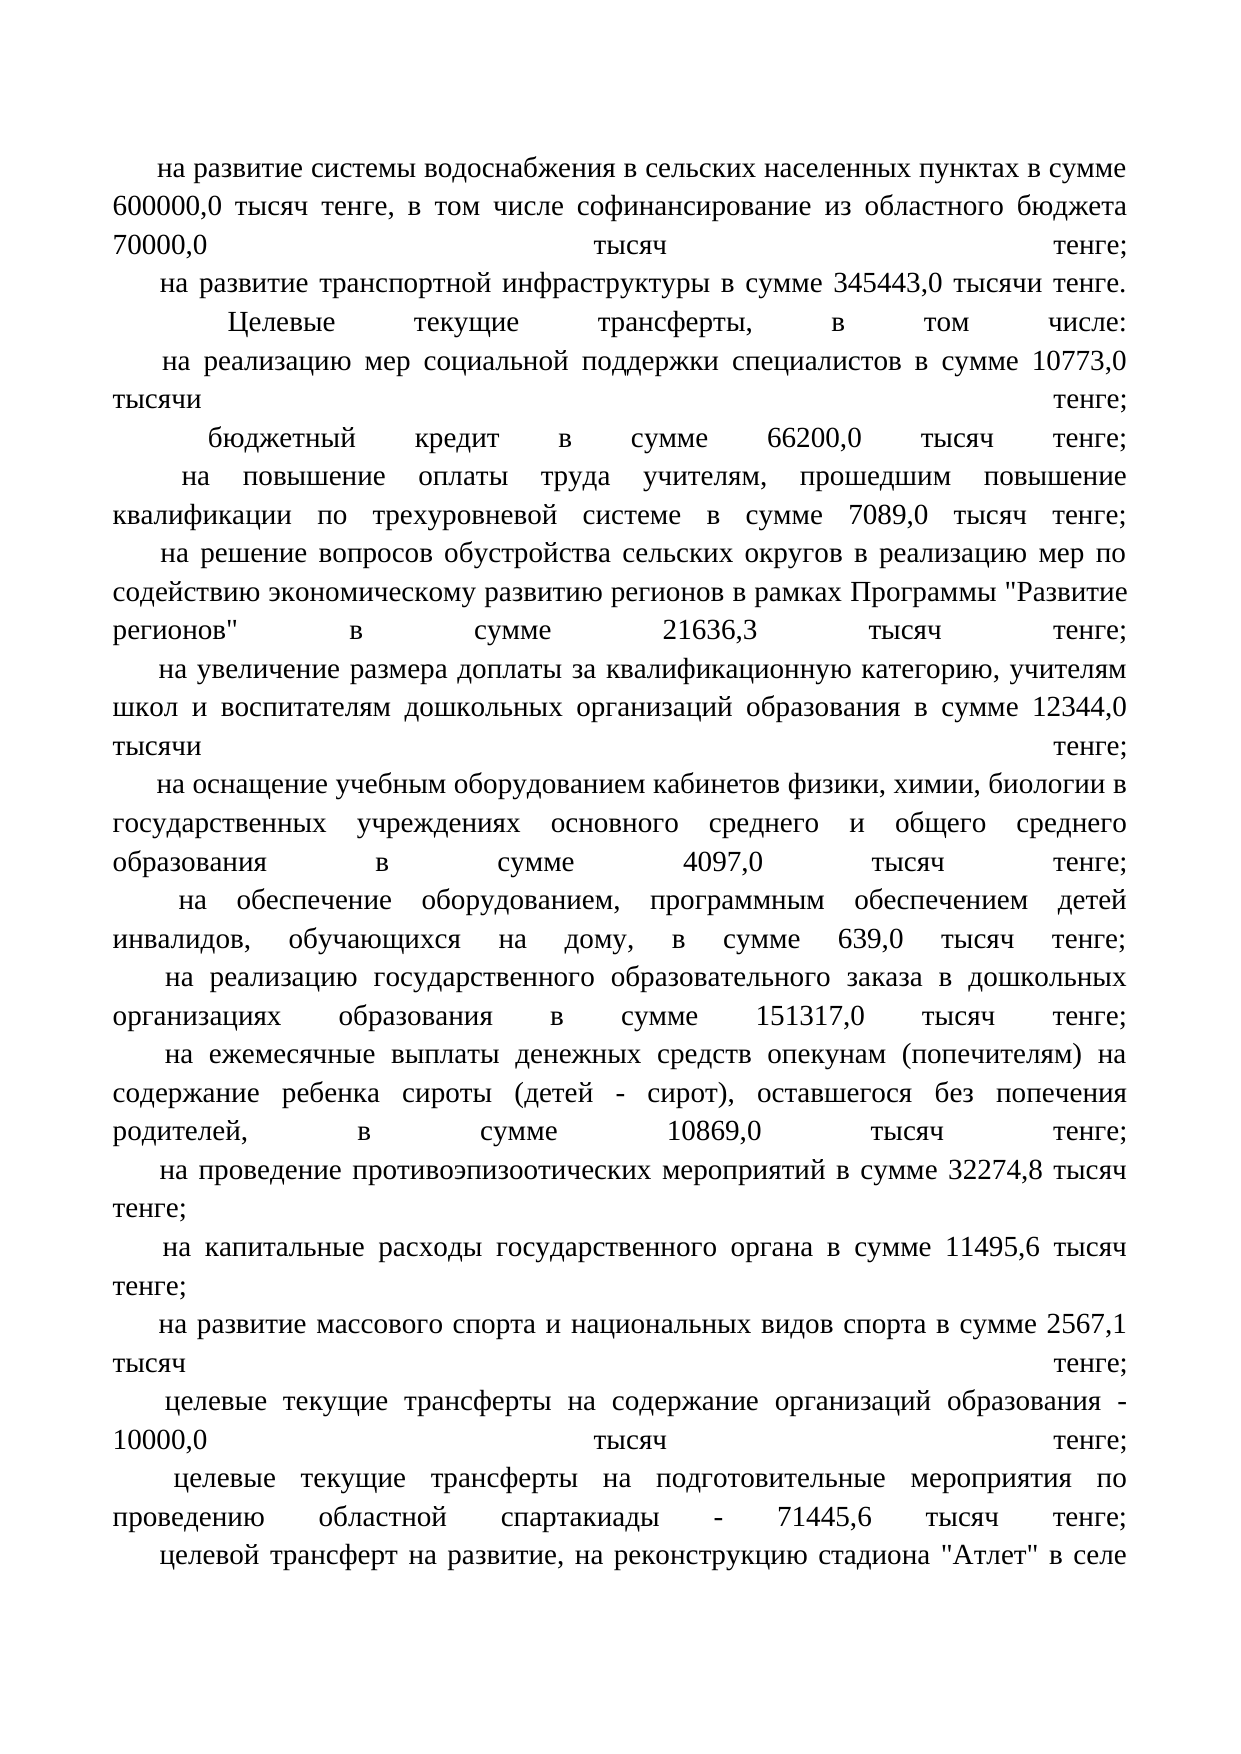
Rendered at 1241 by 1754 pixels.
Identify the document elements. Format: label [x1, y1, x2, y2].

text [112, 150, 1128, 1571]
